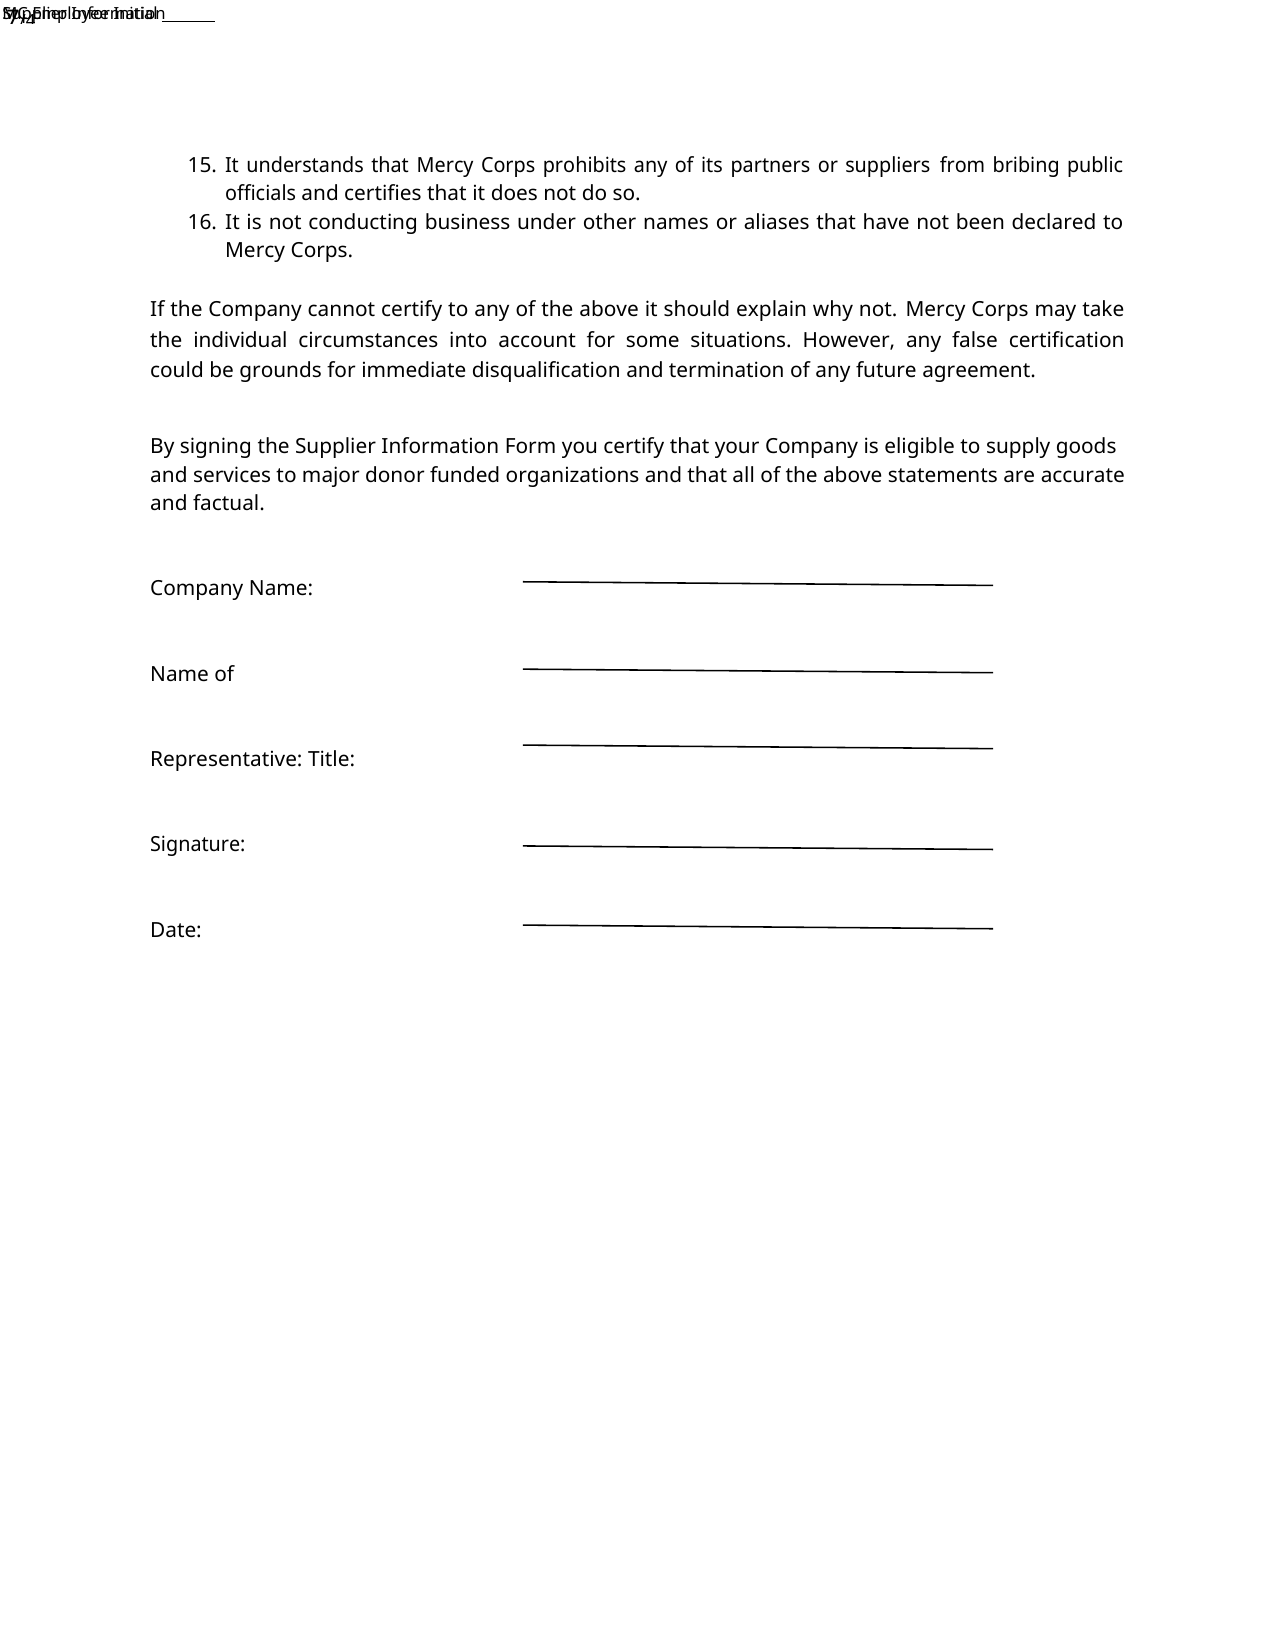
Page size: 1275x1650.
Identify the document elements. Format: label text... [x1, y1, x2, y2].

text If the Company cannot certify to any of the above it should explain why not. Mercy Corps may take the individual circumstances into account for some situations. However, any false certification could be grounds for immediate disqualification and termination of any future agreement. [150, 294, 1124, 384]
text Signature: Date: [150, 829, 288, 943]
text Company Name: [150, 573, 1171, 602]
list It understands that Mercy Corps prohibits any of its partners or suppliers from bribing public officials and certifies that it does not do so. [187, 150, 1124, 207]
text Name of Representative: Title: [150, 659, 381, 772]
text By signing the Supplier Information Form you certify that your Company is eligible to supply goods and services to major donor funded organizations and that all of the above statements are accurate and factual. [150, 431, 1129, 517]
list It is not conducting business under other names or aliases that have not been declared to Mercy Corps. [187, 207, 1124, 264]
